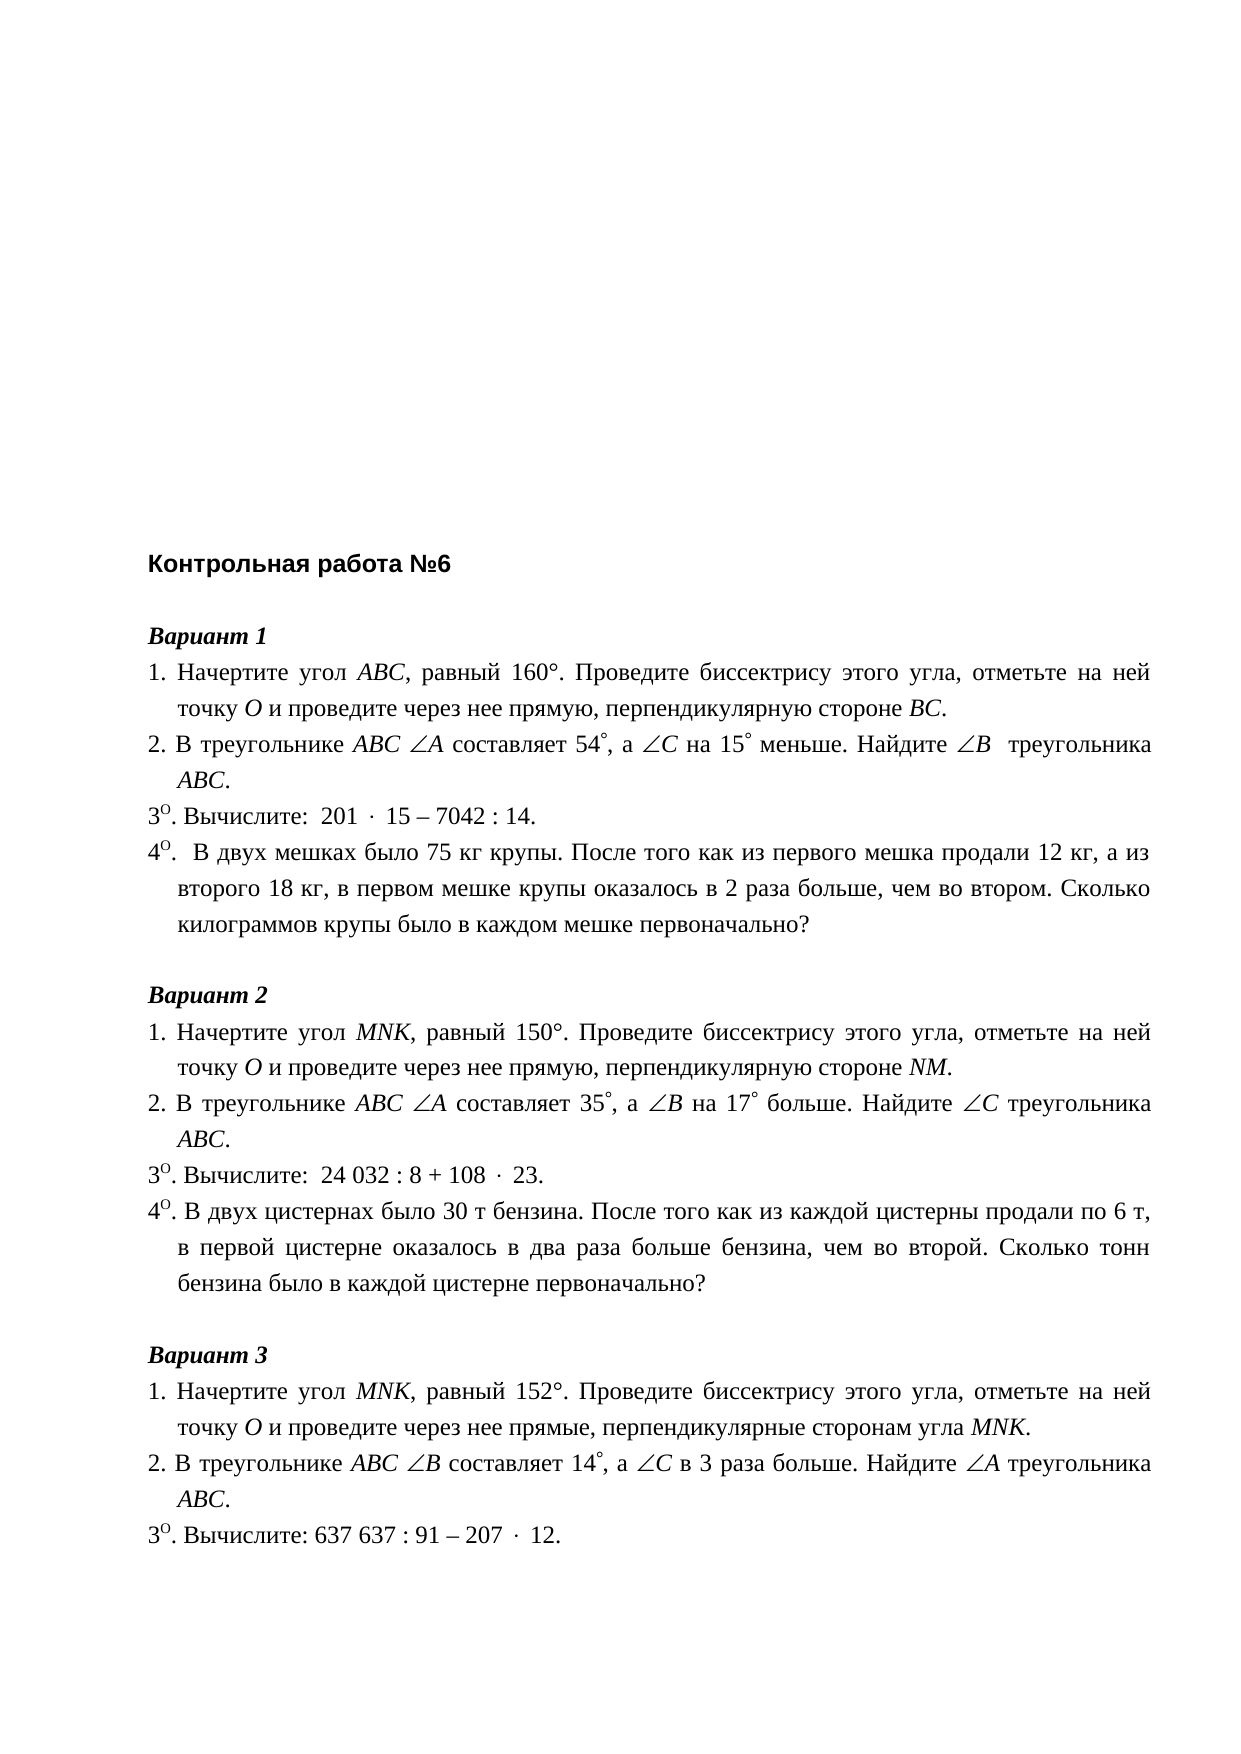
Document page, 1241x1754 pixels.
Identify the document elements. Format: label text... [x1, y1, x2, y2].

text 1. Начертите угол MNK, равный 152°. Проведите биссектрису этого угла, отметьте на ней точку О и проведите через нее прямые, перпендикулярные сторонам угла MNK. [148, 1376, 1152, 1441]
text Вариант 3 [148, 1340, 1152, 1369]
text Вариант 1 [148, 621, 1152, 650]
text 1. Начертите угол MNK, равный 150°. Проведите биссектрису этого угла, отметьте на ней точку О и проведите через нее прямую, перпендикулярную стороне NM. [148, 1017, 1152, 1081]
text Вариант 2 [148, 981, 1152, 1009]
text 1. Начертите угол ABC, равный 160°. Проведите биссектрису этого угла, отметьте на ней точку О и проведите через нее прямую, перпендикулярную стороне BC. [148, 657, 1152, 722]
subtitle Контрольная работа №6 [148, 549, 1152, 578]
text 3О. Вычислите: 201 15 – 7042 : 14. [148, 801, 1152, 830]
text 4О. В двух мешках было 75 кг крупы. После того как из первого мешка продали 12 кг, а из второго 18 кг, в первом мешке крупы оказалось в 2 раза больше, чем во втором. Сколько килограммов крупы было в каждом мешке первоначально? [148, 837, 1152, 937]
text 3О. Вычислите: 637 637 : 91 – 207 12. [148, 1520, 1152, 1548]
text 2. В треугольнике ABC А составляет 35, а B на 17 больше. Найдите C треугольника ABC. [148, 1088, 1152, 1153]
text 2. В треугольнике ABC А составляет 54, а C на 15 меньше. Найдите B треугольника ABC. [148, 729, 1152, 794]
text 3О. Вычислите: 24 032 : 8 + 108 23. [148, 1160, 1152, 1189]
text 4О. В двух цистернах было 30 т бензина. После того как из каждой цистерны продали по 6 т, в первой цистерне оказалось в два раза больше бензина, чем во второй. Сколько тонн бензина было в каждой цистерне первоначально? [148, 1196, 1152, 1297]
text 2. В треугольнике ABC B составляет 14, а C в 3 раза больше. Найдите A треугольника ABC. [148, 1448, 1152, 1512]
